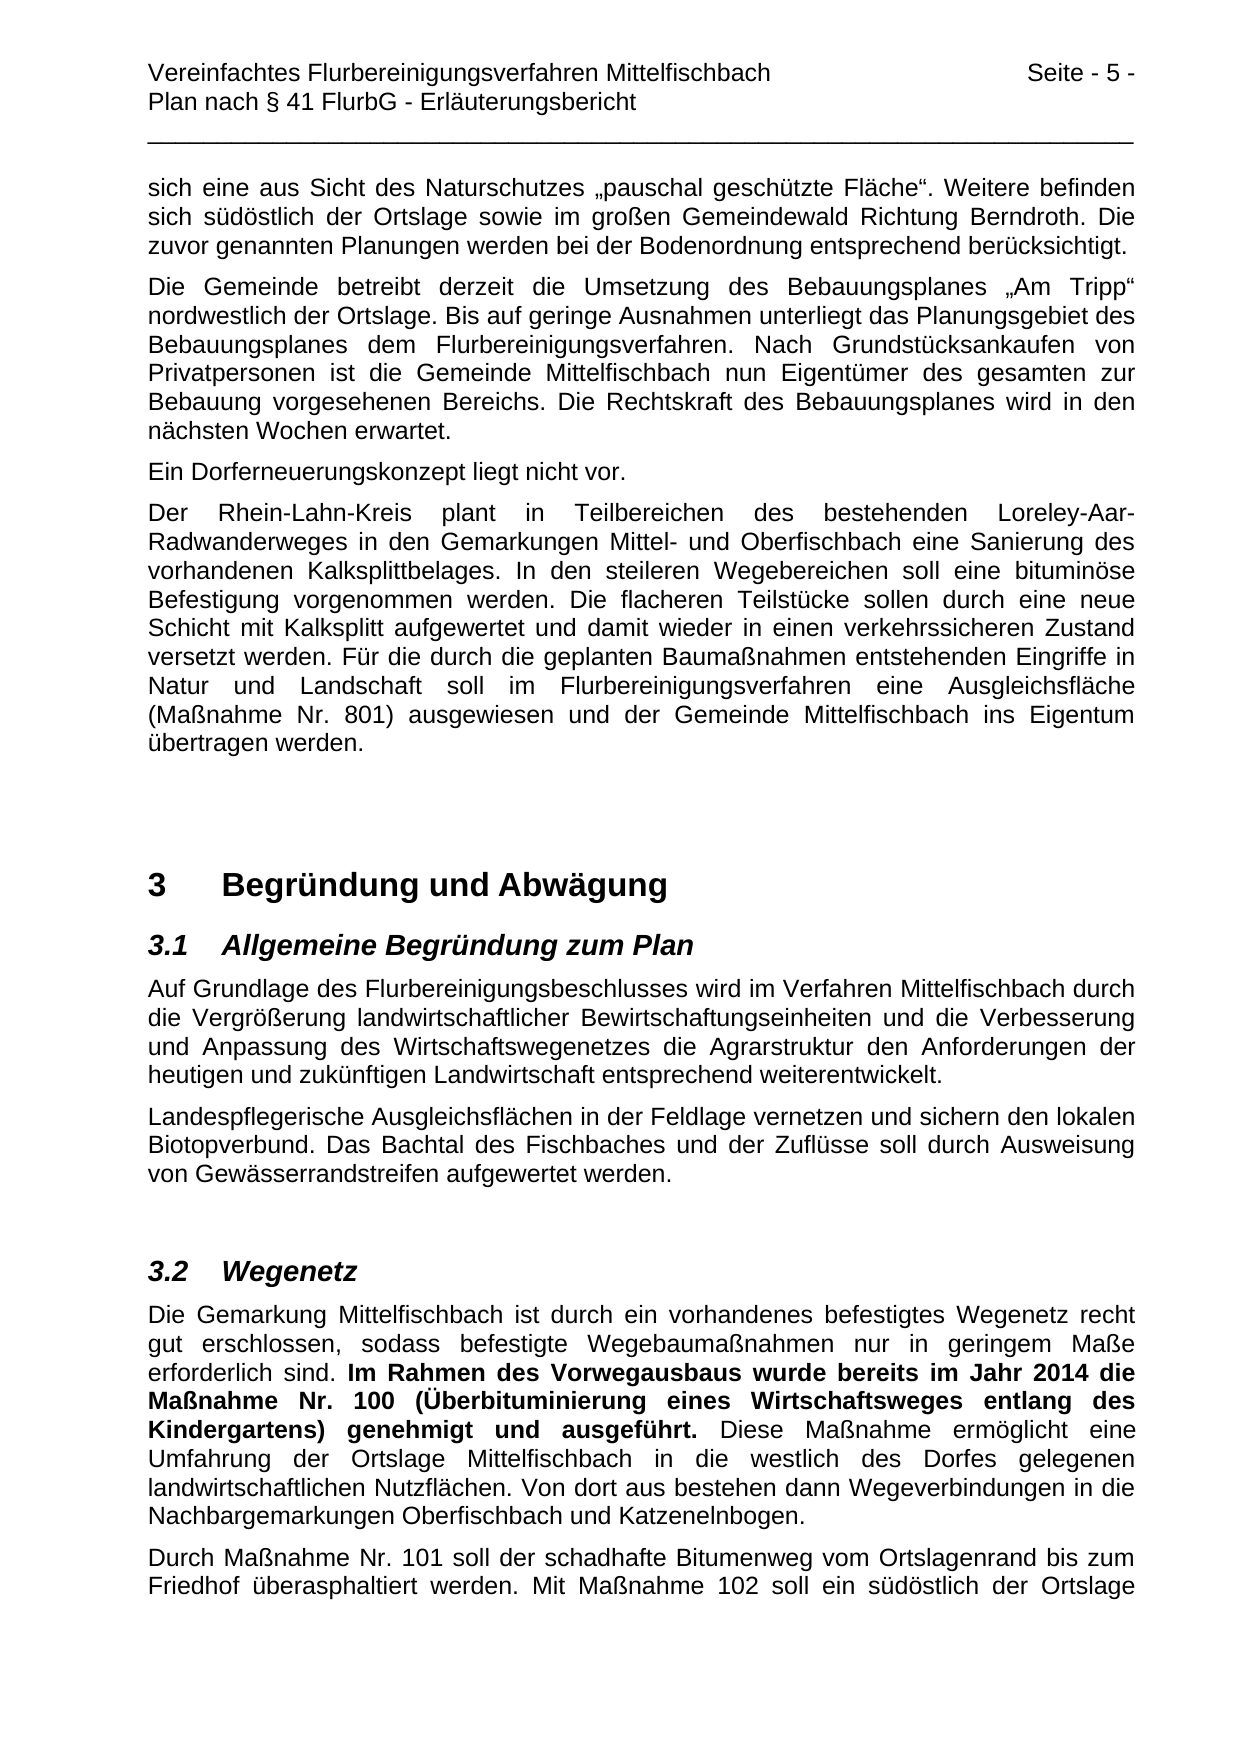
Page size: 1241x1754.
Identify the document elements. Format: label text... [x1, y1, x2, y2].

subtitle Begründung und Abwägung [148, 864, 1137, 903]
text Der Rhein-Lahn-Kreis plant in Teilbereichen des bestehenden Loreley-Aar-Radwanderweges in den Gemarkungen Mittel- und Oberfischbach eine Sanierung des vorhandenen Kalksplittbelages. In den steileren Wegebereichen soll eine bituminöse Befestigung vorgenommen werden. Die flacheren Teilstücke sollen durch eine neue Schicht mit Kalksplitt aufgewertet und damit wieder in einen verkehrssicheren Zustand versetzt werden. Für die durch die geplanten Baumaßnahmen entstehenden Eingriffe in Natur und Landschaft soll im Flurbereinigungsverfahren eine Ausgleichsfläche (Maßnahme Nr. 801) ausgewiesen und der Gemeinde Mittelfischbach ins Eigentum übertragen werden. [148, 498, 1137, 757]
text Ein Dorferneuerungskonzept liegt nicht vor. [148, 457, 1137, 486]
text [148, 1543, 1137, 1600]
text Die Gemeinde betreibt derzeit die Umsetzung des Bebauungsplanes „Am Tripp“ nordwestlich der Ortslage. Bis auf geringe Ausnahmen unterliegt das Planungsgebiet des Bebauungsplanes dem Flurbereinigungsverfahren. Nach Grundstücksankaufen von Privatpersonen ist die Gemeinde Mittelfischbach nun Eigentümer des gesamten zur Bebauung vorgesehenen Bereichs. Die Rechtskraft des Bebauungsplanes wird in den nächsten Wochen erwartet. [148, 272, 1137, 444]
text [148, 173, 1137, 259]
subtitle Allgemeine Begründung zum Plan [148, 928, 1137, 962]
text Landespflegerische Ausgleichsflächen in der Feldlage vernetzen und sichern den lokalen Biotopverbund. Das Bachtal des Fischbaches und der Zuflüsse soll durch Ausweisung von Gewässerrandstreifen aufgewertet werden. [148, 1102, 1137, 1188]
text Auf Grundlage des Flurbereinigungsbeschlusses wird im Verfahren Mittelfischbach durch die Vergrößerung landwirtschaftlicher Bewirtschaftungseinheiten und die Verbesserung und Anpassung des Wirtschaftswegenetzes die Agrarstruktur den Anforderungen der heutigen und zukünftigen Landwirtschaft entsprechend weiterentwickelt. [148, 974, 1137, 1089]
subtitle Wegenetz [148, 1254, 1137, 1288]
text Die Gemarkung Mittelfischbach ist durch ein vorhandenes befestigtes Wegenetz recht gut erschlossen, sodass befestigte Wegebaumaßnahmen nur in geringem Maße erforderlich sind. Im Rahmen des Vorwegausbaus wurde bereits im Jahr 2014 die Maßnahme Nr. 100 (Überbituminierung eines Wirtschaftsweges entlang des Kindergartens) genehmigt und ausgeführt. Diese Maßnahme ermöglicht eine Umfahrung der Ortslage Mittelfischbach in die westlich des Dorfes gelegenen landwirtschaftlichen Nutzflächen. Von dort aus bestehen dann Wegeverbindungen in die Nachbargemarkungen Oberfischbach und Katzenelnbogen. [148, 1300, 1137, 1530]
